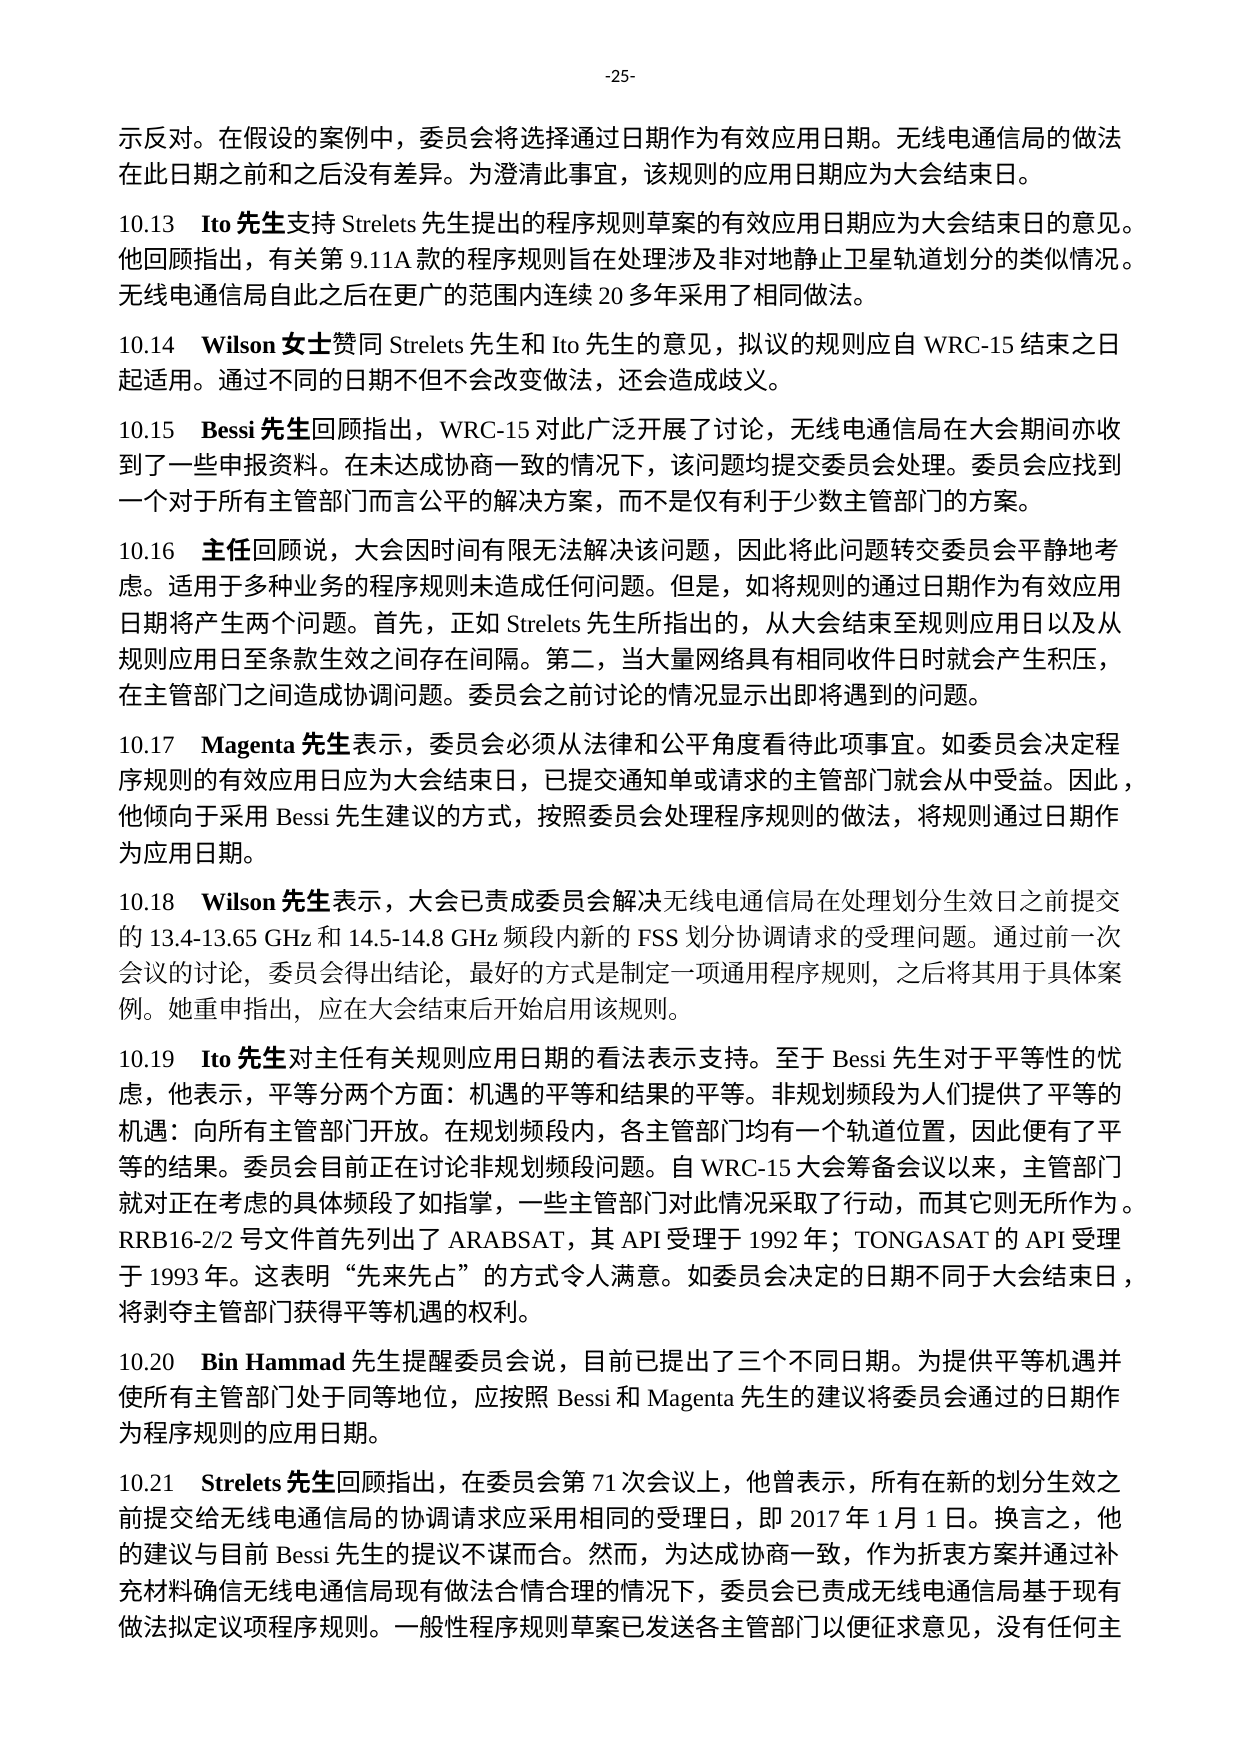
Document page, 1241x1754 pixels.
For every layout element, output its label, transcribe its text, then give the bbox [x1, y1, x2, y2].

text 10.19 Ito先生对主任有关规则应用日期的看法表示支持。至于Bessi先生对于平等性的忧虑，他表示，平等分两个方面：机遇的平等和结果的平等。非规划频段为人们提供了平等的机遇：向所有主管部门开放。在规划频段内，各主管部门均有一个轨道位置，因此便有了平等的结果。委员会目前正在讨论非规划频段问题。自WRC-15大会筹备会议以来，主管部门就对正在考虑的具体频段了如指掌，一些主管部门对此情况采取了行动，而其它则无所作为。RRB16-2/2号文件首先列出了ARABSAT，其API受理于1992年；TONGASAT的API受理于1993年。这表明“先来先占”的方式令人满意。如委员会决定的日期不同于大会结束日，将剥夺主管部门获得平等机遇的权利。 [118, 1038, 1122, 1328]
text 10.16 主任回顾说，大会因时间有限无法解决该问题，因此将此问题转交委员会平静地考虑。适用于多种业务的程序规则未造成任何问题。但是，如将规则的通过日期作为有效应用日期将产生两个问题。首先，正如Strelets先生所指出的，从大会结束至规则应用日以及从规则应用日至条款生效之间存在间隔。第二，当大量网络具有相同收件日时就会产生积压，在主管部门之间造成协调问题。委员会之前讨论的情况显示出即将遇到的问题。 [118, 531, 1122, 712]
text 10.15 Bessi先生回顾指出，WRC-15对此广泛开展了讨论，无线电通信局在大会期间亦收到了一些申报资料。在未达成协商一致的情况下，该问题均提交委员会处理。委员会应找到一个对于所有主管部门而言公平的解决方案，而不是仅有利于少数主管部门的方案。 [118, 409, 1122, 518]
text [118, 1462, 1122, 1643]
text 10.20 Bin Hammad先生提醒委员会说，目前已提出了三个不同日期。为提供平等机遇并使所有主管部门处于同等地位，应按照Bessi和Magenta先生的建议将委员会通过的日期作为程序规则的应用日期。 [118, 1341, 1122, 1450]
text 10.13 Ito先生支持Strelets先生提出的程序规则草案的有效应用日期应为大会结束日的意见。他回顾指出，有关第9.11A款的程序规则旨在处理涉及非对地静止卫星轨道划分的类似情况。无线电通信局自此之后在更广的范围内连续20多年采用了相同做法。 [118, 203, 1122, 312]
text 10.18 Wilson先生表示，大会已责成委员会解决无线电通信局在处理划分生效日之前提交的13.4-13.65 GHz和14.5-14.8 GHz频段内新的FSS划分协调请求的受理问题。通过前一次会议的讨论，委员会得出结论，最好的方式是制定一项通用程序规则，之后将其用于具体案例。她重申指出，应在大会结束后开始启用该规则。 [118, 882, 1122, 1026]
text 10.17 Magenta先生表示，委员会必须从法律和公平角度看待此项事宜。如委员会决定程序规则的有效应用日应为大会结束日，已提交通知单或请求的主管部门就会从中受益。因此，他倾向于采用Bessi先生建议的方式，按照委员会处理程序规则的做法，将规则通过日期作为应用日期。 [118, 724, 1122, 869]
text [118, 118, 1122, 191]
text 10.14 Wilson女士赞同Strelets先生和Ito先生的意见，拟议的规则应自WRC-15结束之日起适用。通过不同的日期不但不会改变做法，还会造成歧义。 [118, 324, 1122, 397]
